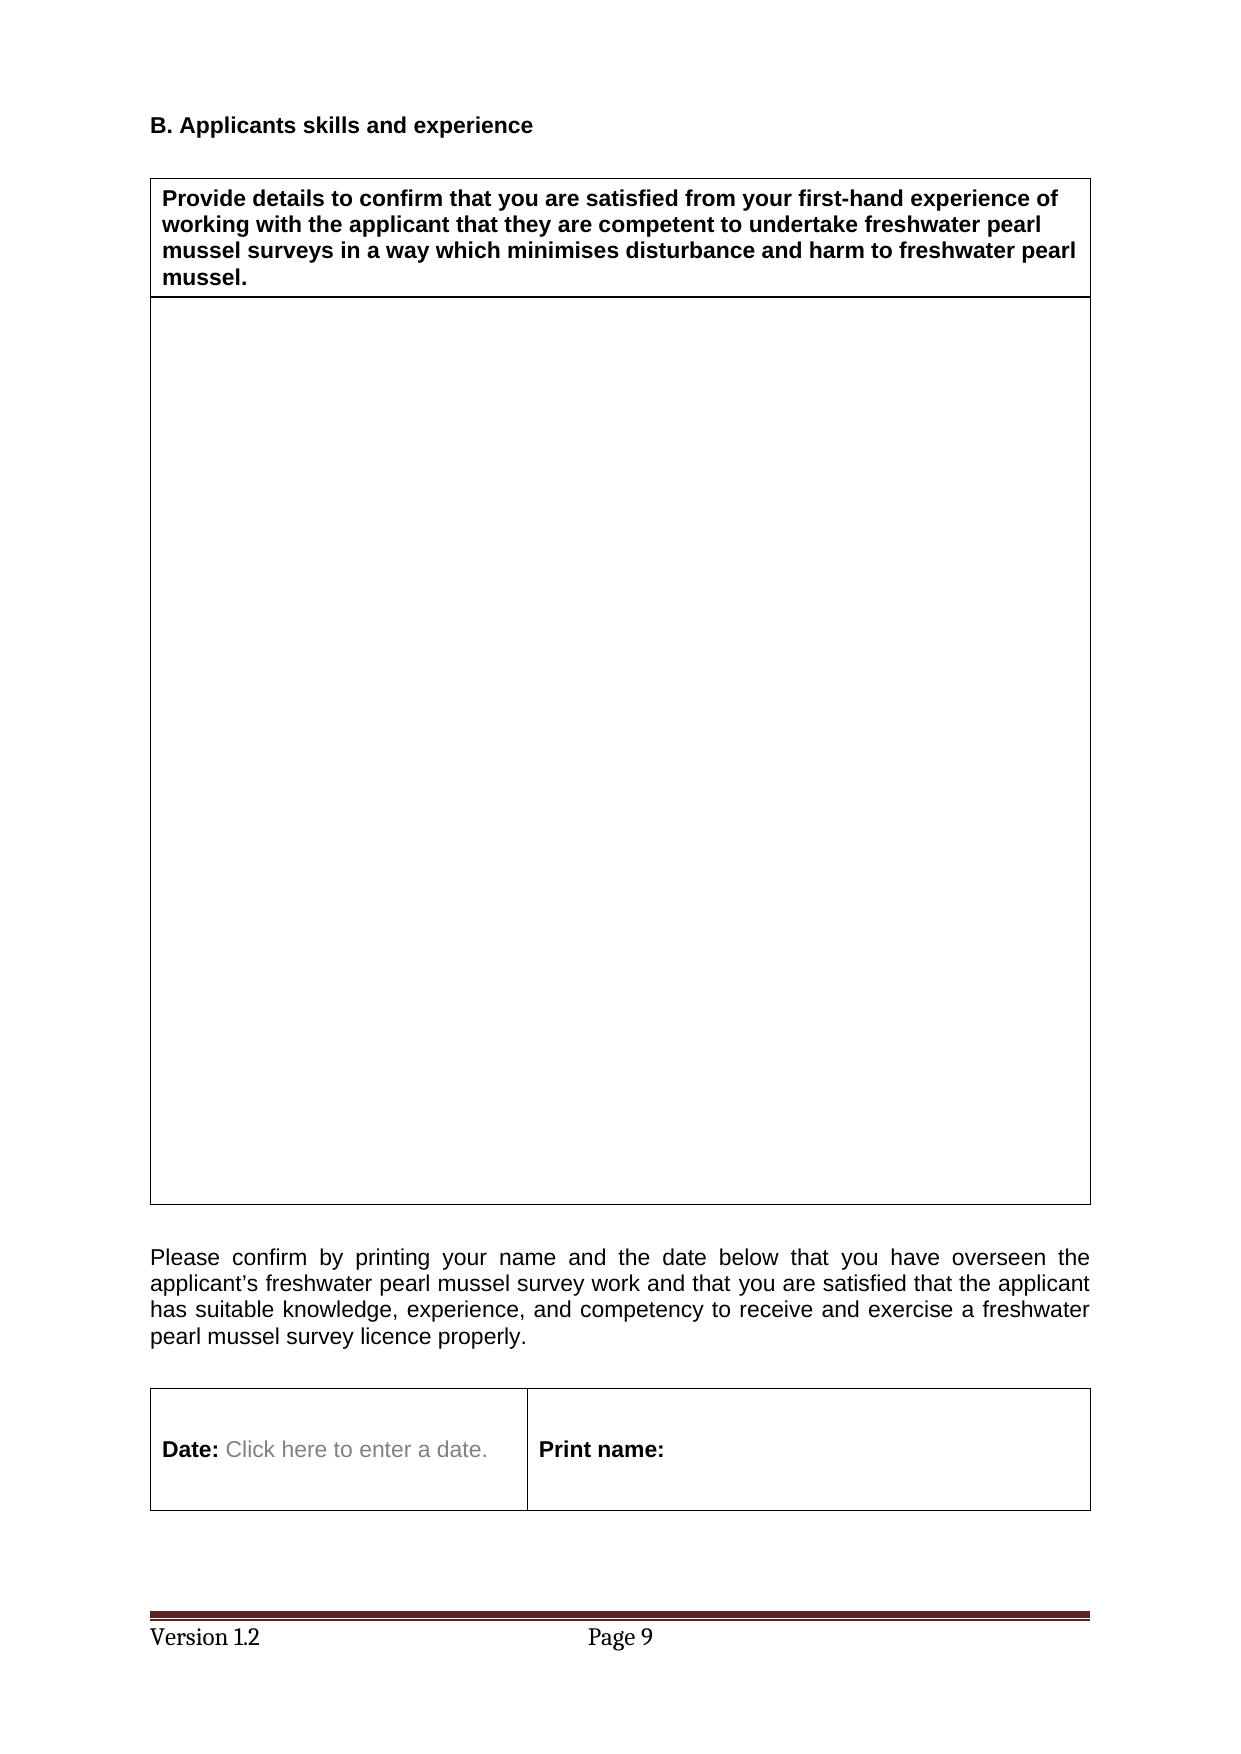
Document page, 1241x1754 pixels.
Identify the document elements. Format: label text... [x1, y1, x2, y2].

text Please confirm by printing your name and the date below that you have overseen the applicant’s freshwater pearl mussel survey work and that you are satisfied that the applicant has suitable knowledge, experience, and competency to receive and exercise a freshwater pearl mussel survey licence properly. [150, 1244, 1090, 1349]
text B. Applicants skills and experience [150, 112, 1090, 138]
table_header Provide details to confirm that you are satisfied from your first-hand experience of working with the applicant that they are competent to undertake freshwater pearl mussel surveys in a way which minimises disturbance and harm to freshwater pearl mussel. [151, 179, 1090, 296]
table_header Date: [151, 1389, 527, 1509]
table_cell [151, 298, 1090, 1204]
table_header Print name: [528, 1389, 1090, 1509]
